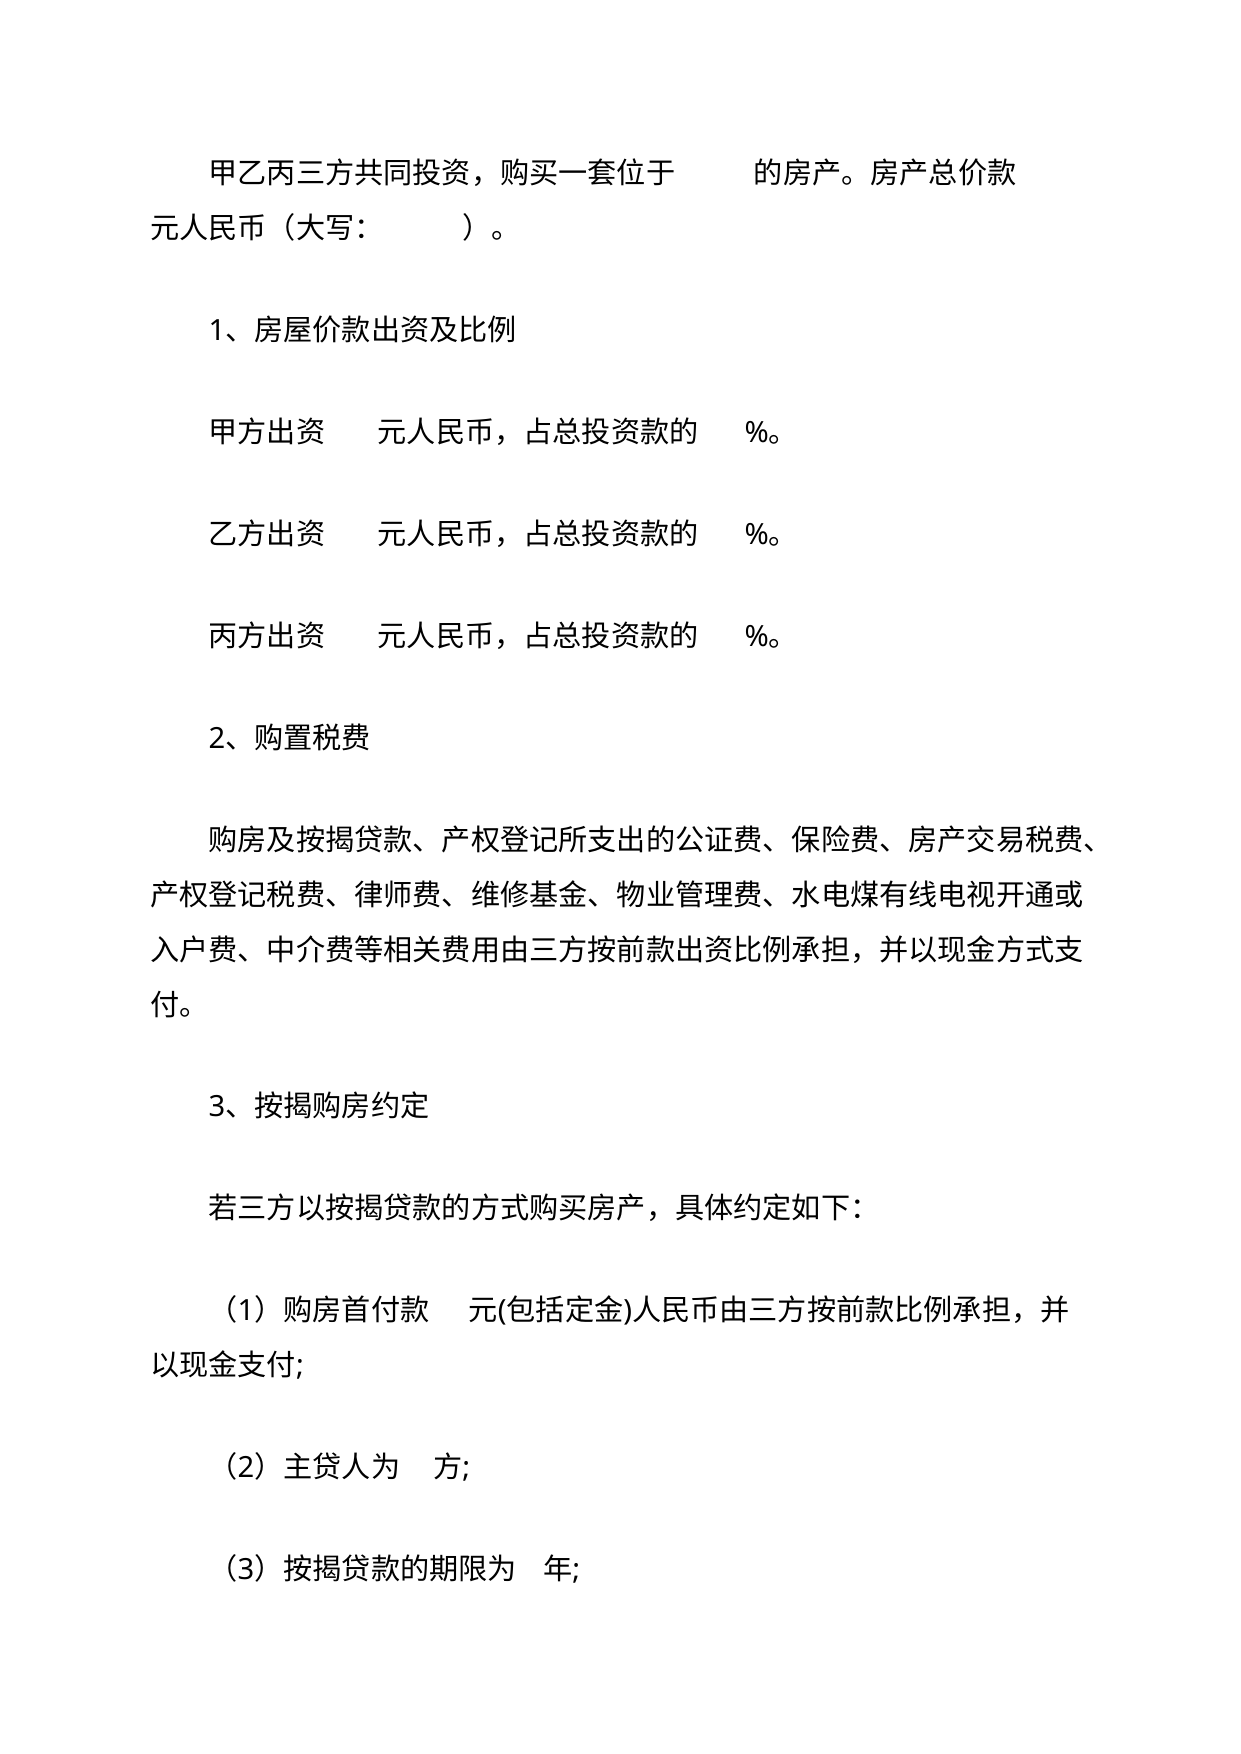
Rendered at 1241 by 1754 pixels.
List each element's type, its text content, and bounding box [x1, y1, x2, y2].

text 甲方出资 元人民币，占总投资款的 %。 [150, 409, 1090, 451]
text （2）主贷人为 方; [150, 1444, 1090, 1486]
text 3、按揭购房约定 [150, 1083, 1090, 1125]
text 丙方出资 元人民币，占总投资款的 %。 [150, 613, 1090, 655]
text 购房及按揭贷款、产权登记所支出的公证费、保险费、房产交易税费、产权登记税费、律师费、维修基金、物业管理费、水电煤有线电视开通或入户费、中介费等相关费用由三方按前款出资比例承担，并以现金方式支付。 [150, 817, 1090, 1023]
text 甲乙丙三方共同投资，购买一套位于 的房产。房产总价款 元人民币（大写： ）。 [150, 150, 1090, 247]
text 2、购置税费 [150, 714, 1090, 757]
text （1）购房首付款 元(包括定金)人民币由三方按前款比例承担，并以现金支付; [150, 1287, 1090, 1384]
text 若三方以按揭贷款的方式购买房产，具体约定如下： [150, 1185, 1090, 1227]
text （3）按揭贷款的期限为 年; [150, 1546, 1090, 1588]
text 1、房屋价款出资及比例 [150, 307, 1090, 349]
text 乙方出资 元人民币，占总投资款的 %。 [150, 511, 1090, 553]
